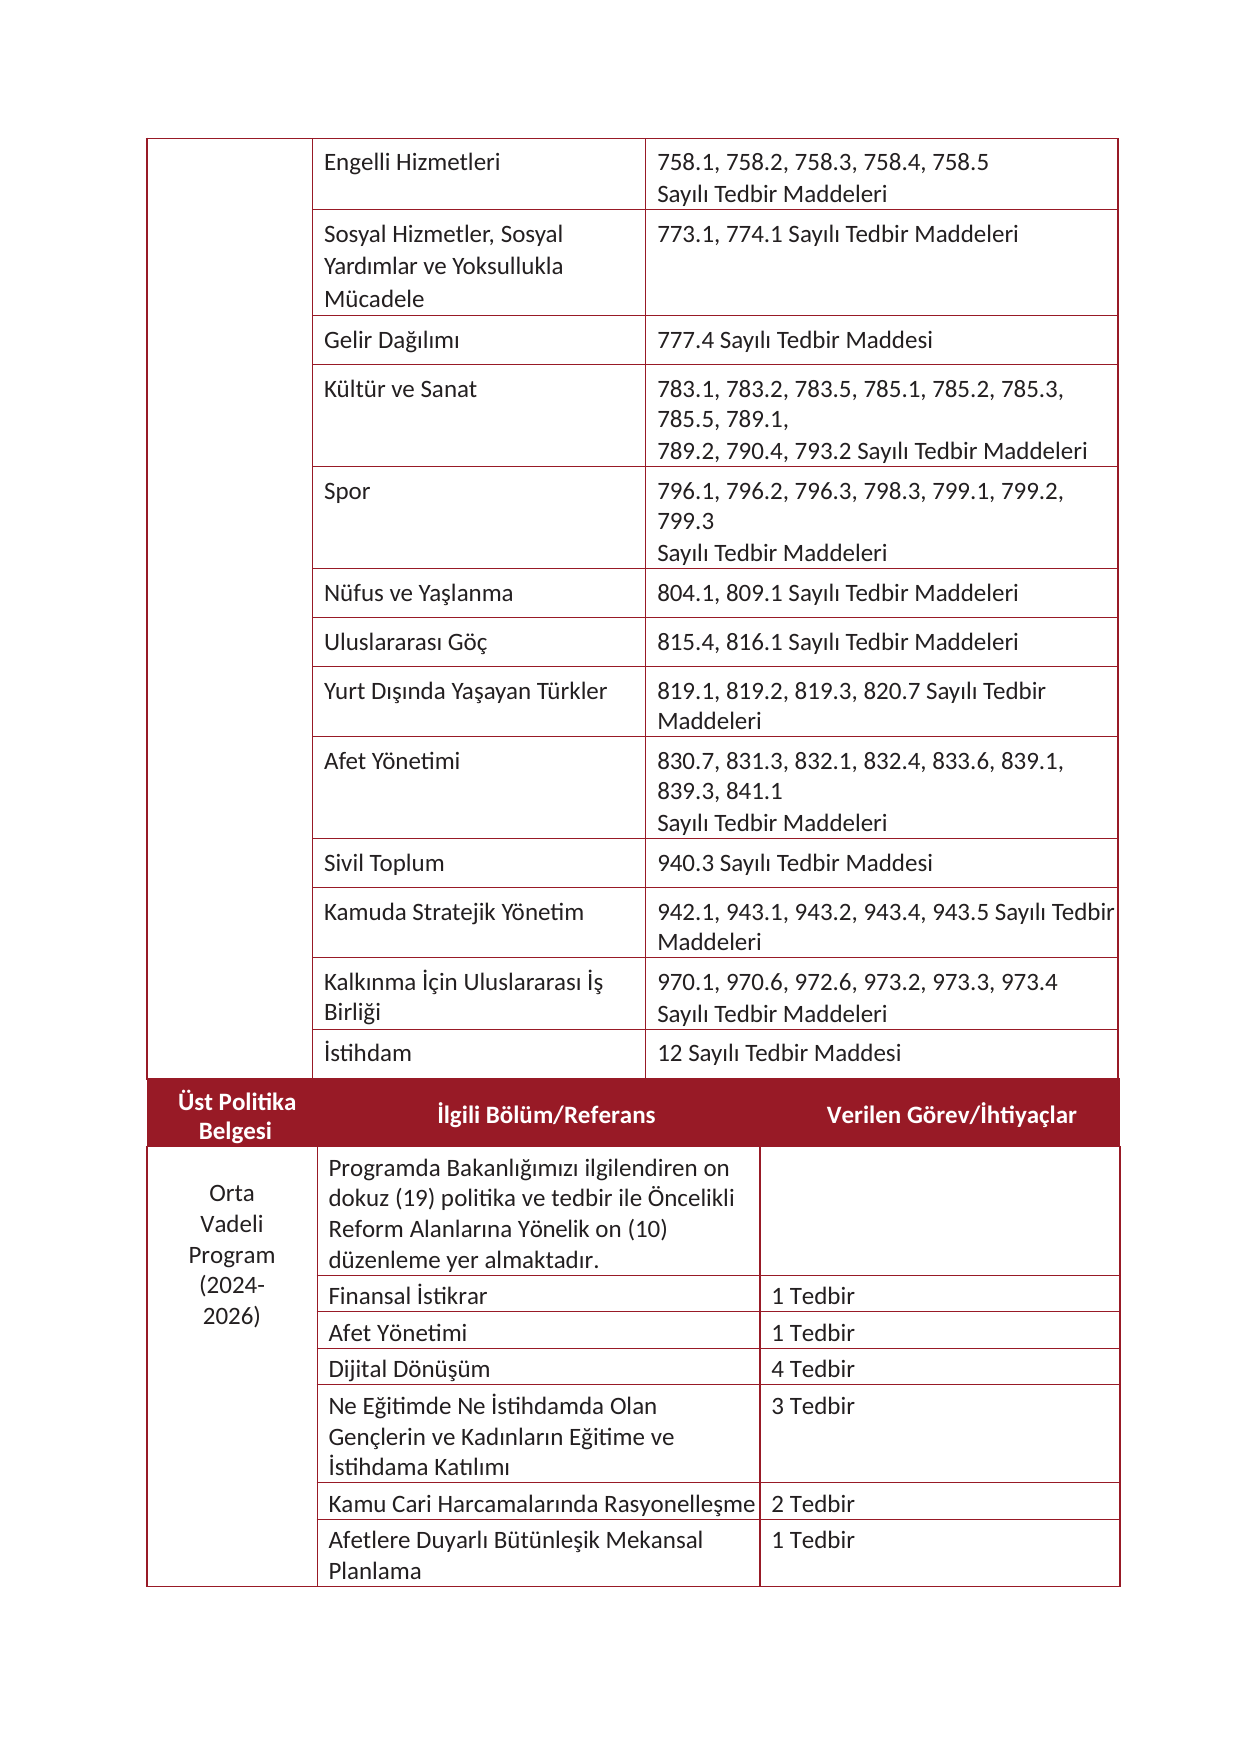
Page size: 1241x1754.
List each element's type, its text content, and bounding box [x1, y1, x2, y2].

table_cell 830.7, 831.3, 832.1, 832.4, 833.6, 839.1, 839.3, 841.1 Sayılı Tedbir Maddeleri [646, 737, 1117, 838]
table_cell Kalkınma İçin Uluslararası İş Birliği [313, 958, 645, 1028]
table_cell 804.1, 809.1 Sayılı Tedbir Maddeleri [646, 569, 1117, 617]
table_cell 940.3 Sayılı Tedbir Maddesi [646, 839, 1117, 887]
table_cell 4 Tedbir [761, 1349, 1119, 1384]
table_cell 12 Sayılı Tedbir Maddesi [646, 1030, 1117, 1077]
table_cell 2 Tedbir [761, 1483, 1119, 1518]
table_cell Uluslararası Göç [313, 618, 645, 666]
table_cell Nüfus ve Yaşlanma [313, 569, 645, 617]
table_cell Dijital Dönüşüm [318, 1349, 759, 1384]
table_cell 796.1, 796.2, 796.3, 798.3, 799.1, 799.2, 799.3 Sayılı Tedbir Maddeleri [646, 467, 1117, 568]
table_cell Finansal İstikrar [318, 1276, 759, 1311]
table_cell İlgili Bölüm/Referans [317, 1080, 760, 1146]
table_cell Programda Bakanlığımızı ilgilendiren on dokuz (19) politika ve tedbir ile Öncelikli Reform Alanlarına Yönelik on (10) düzenleme yer almaktadır. [318, 1147, 759, 1274]
table_cell Orta Vadeli Program (2024-2026) [148, 1147, 317, 1586]
table_cell 758.1, 758.2, 758.3, 758.4, 758.5 Sayılı Tedbir Maddeleri [646, 139, 1117, 209]
table_cell 942.1, 943.1, 943.2, 943.4, 943.5 Sayılı Tedbir Maddeleri [646, 888, 1117, 957]
table_cell 3 Tedbir [761, 1385, 1119, 1482]
table_cell Afetlere Duyarlı Bütünleşik Mekansal Planlama [318, 1520, 759, 1586]
table_cell 815.4, 816.1 Sayılı Tedbir Maddeleri [646, 618, 1117, 666]
table_cell Yurt Dışında Yaşayan Türkler [313, 667, 645, 736]
table_cell Kamu Cari Harcamalarında Rasyonelleşme [318, 1483, 759, 1518]
table_cell Verilen Görev/İhtiyaçlar [760, 1078, 1120, 1146]
table_cell Spor [313, 467, 645, 568]
table_cell Gelir Dağılımı [313, 316, 645, 364]
table_cell [761, 1147, 1119, 1274]
table_cell Kamuda Stratejik Yönetim [313, 888, 645, 957]
table_cell 819.1, 819.2, 819.3, 820.7 Sayılı Tedbir Maddeleri [646, 667, 1117, 736]
table_cell Afet Yönetimi [318, 1312, 759, 1347]
table_cell Sosyal Hizmetler, Sosyal Yardımlar ve Yoksullukla Mücadele [313, 210, 645, 315]
table_cell Üst Politika Belgesi [147, 1080, 317, 1146]
table_cell 1 Tedbir [761, 1520, 1119, 1586]
table_cell Ne Eğitimde Ne İstihdamda Olan Gençlerin ve Kadınların Eğitime ve İstihdama Katılımı [318, 1385, 759, 1482]
table_cell Sivil Toplum [313, 839, 645, 887]
table_cell Kültür ve Sanat [313, 365, 645, 466]
table_cell 777.4 Sayılı Tedbir Maddesi [646, 316, 1117, 364]
table_cell 1 Tedbir [761, 1312, 1119, 1347]
table_cell Engelli Hizmetleri [313, 139, 645, 209]
table_cell 1 Tedbir [761, 1276, 1119, 1311]
table_cell İstihdam [313, 1030, 645, 1077]
table_cell 783.1, 783.2, 783.5, 785.1, 785.2, 785.3, 785.5, 789.1, 789.2, 790.4, 793.2 Sayılı Tedbir Maddeleri [646, 365, 1117, 466]
table_cell Afet Yönetimi [313, 737, 645, 838]
table_cell 773.1, 774.1 Sayılı Tedbir Maddeleri [646, 210, 1117, 315]
table_cell 970.1, 970.6, 972.6, 973.2, 973.3, 973.4 Sayılı Tedbir Maddeleri [646, 958, 1117, 1028]
